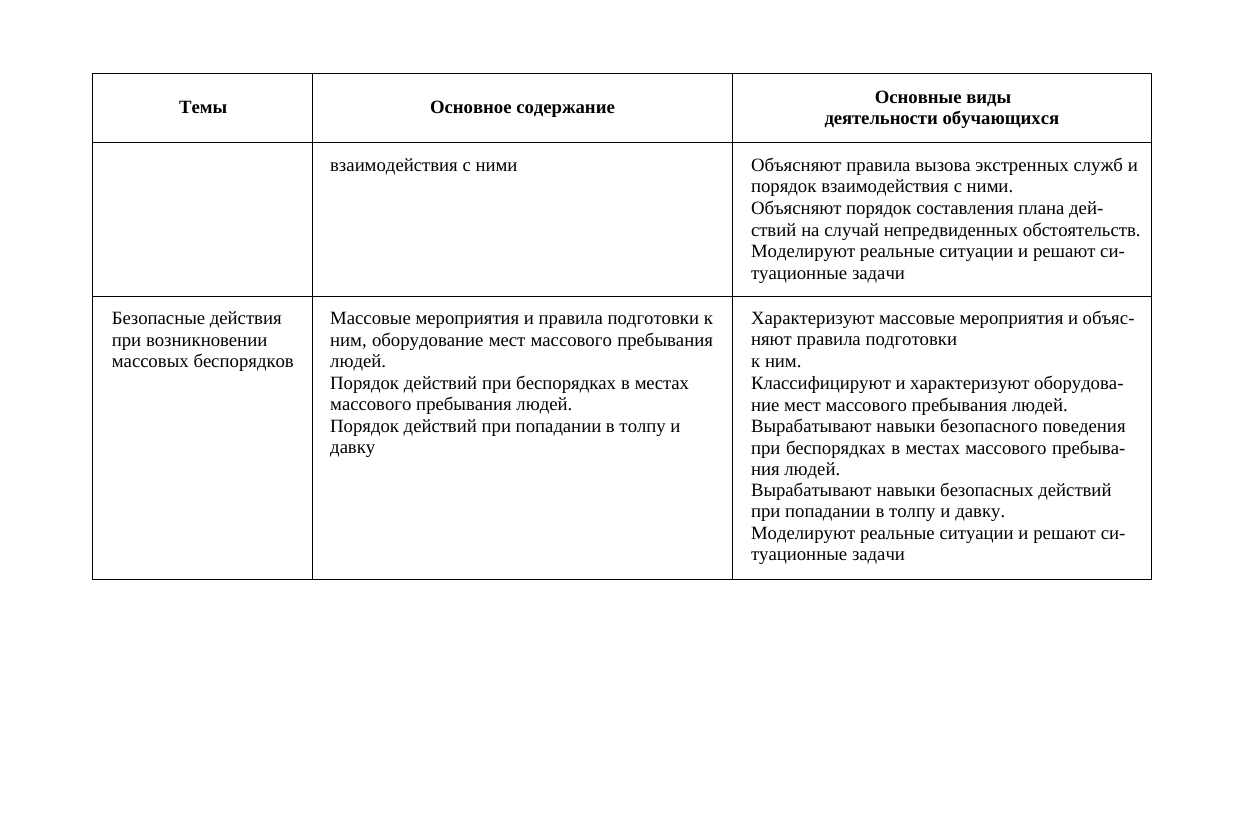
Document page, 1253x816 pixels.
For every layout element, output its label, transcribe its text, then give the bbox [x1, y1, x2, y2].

table_header Основные виды деятельности обучающихся [733, 74, 1151, 142]
table_header Темы [93, 74, 312, 142]
table_cell Характеризуют массовые мероприятия и объяс- няют правила подготовки к ним. Классифицируют и характеризуют оборудова- ние мест массового пребывания людей. Вырабатывают навыки безопасного поведения при беспорядках в местах массового пребыва- ния людей. Вырабатывают навыки безопасных действий при попадании в толпу и давку. Моделируют реальные ситуации и решают си- туационные задачи [733, 297, 1151, 579]
table_cell Безопасные действия при возникновении массовых беспорядков [93, 297, 312, 579]
table_cell Массовые мероприятия и правила подготовки к ним, оборудование мест массового пребывания людей. Порядок действий при беспорядках в местах массового пребывания людей. Порядок действий при попадании в толпу и давку [313, 297, 732, 579]
table_cell Объясняют правила вызова экстренных служб и порядок взаимодействия с ними. Объясняют порядок составления плана дей- ствий на случай непредвиденных обстоятельств. Моделируют реальные ситуации и решают си- туационные задачи [733, 143, 1151, 296]
table_header Основное содержание [313, 74, 732, 142]
table_cell взаимодействия с ними [313, 143, 732, 296]
table_cell [93, 143, 312, 296]
